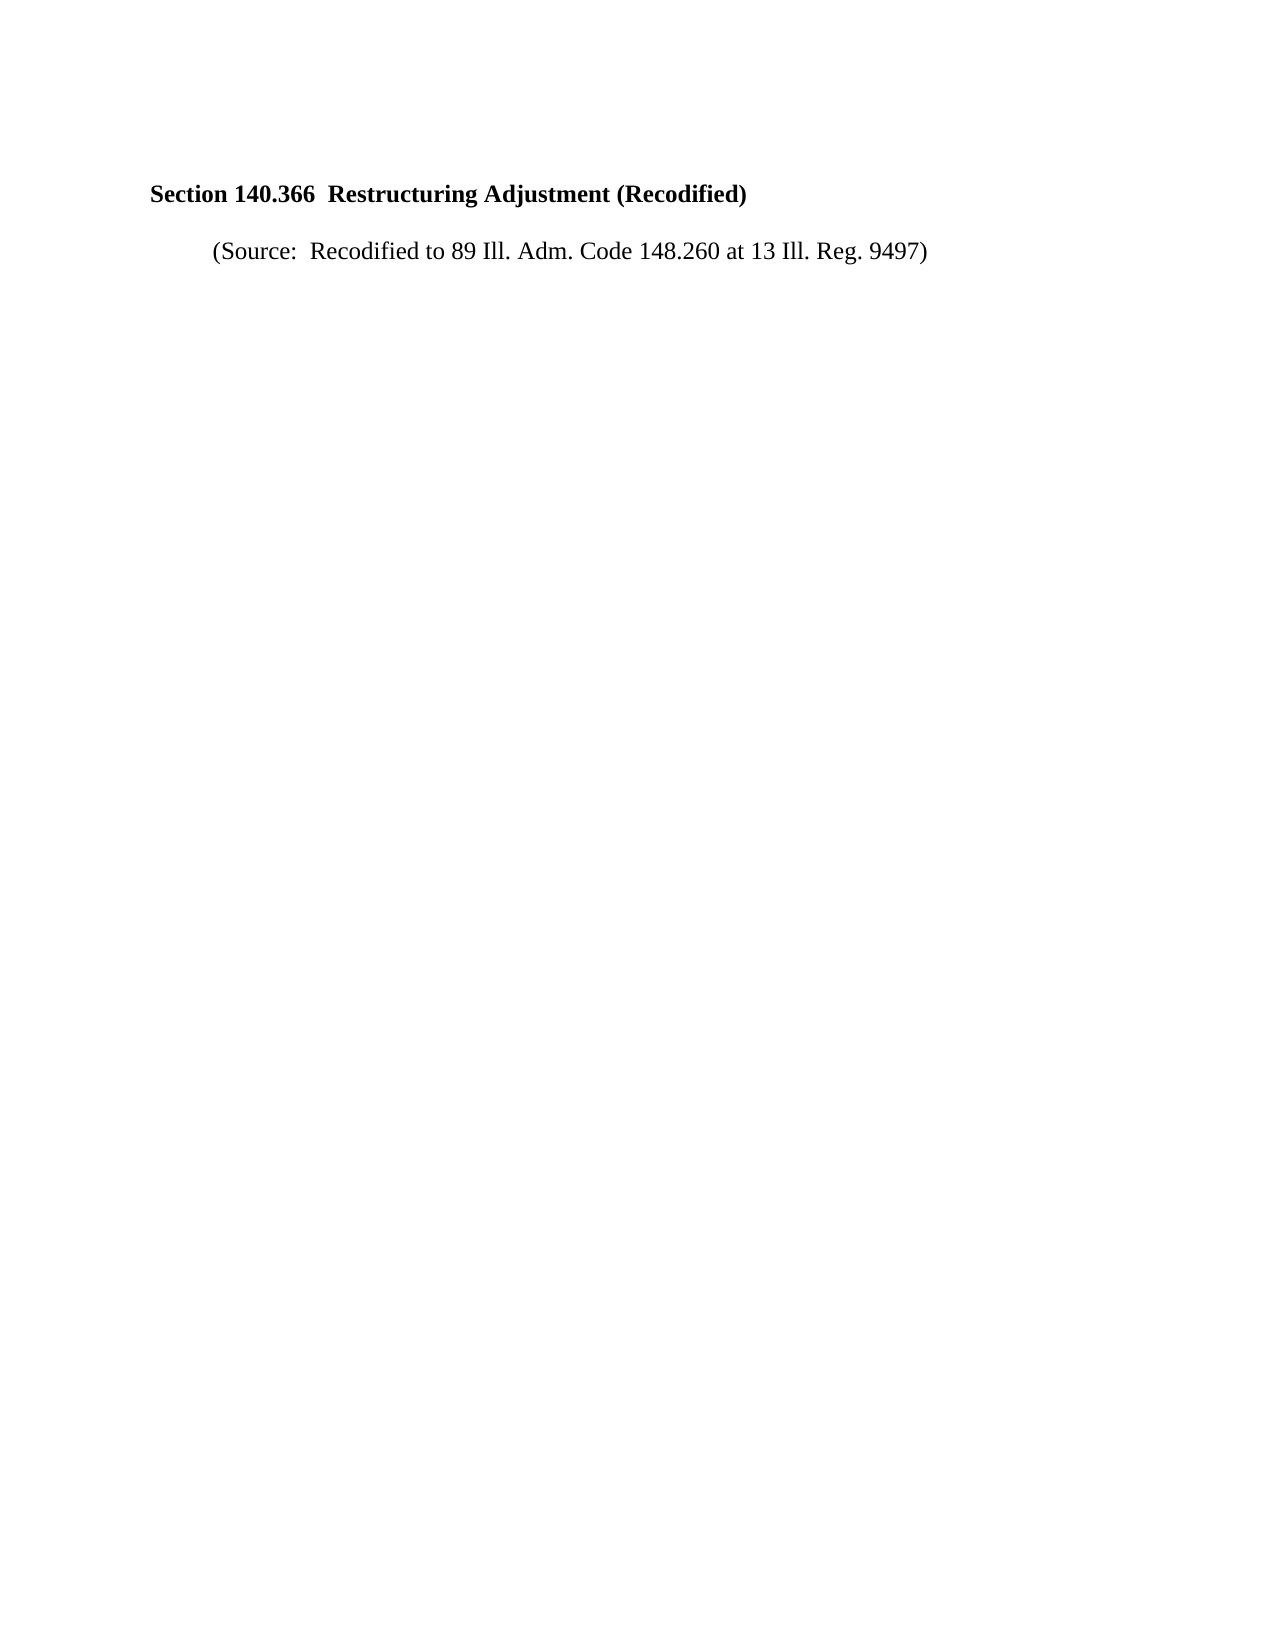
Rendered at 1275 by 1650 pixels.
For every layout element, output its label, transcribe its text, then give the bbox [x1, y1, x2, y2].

text Section 140.366 Restructuring Adjustment (Recodified) [150, 179, 1125, 207]
text (Source: Recodified to 89 Ill. Adm. Code 148.260 at 13 Ill. Reg. 9497) [212, 236, 1125, 265]
